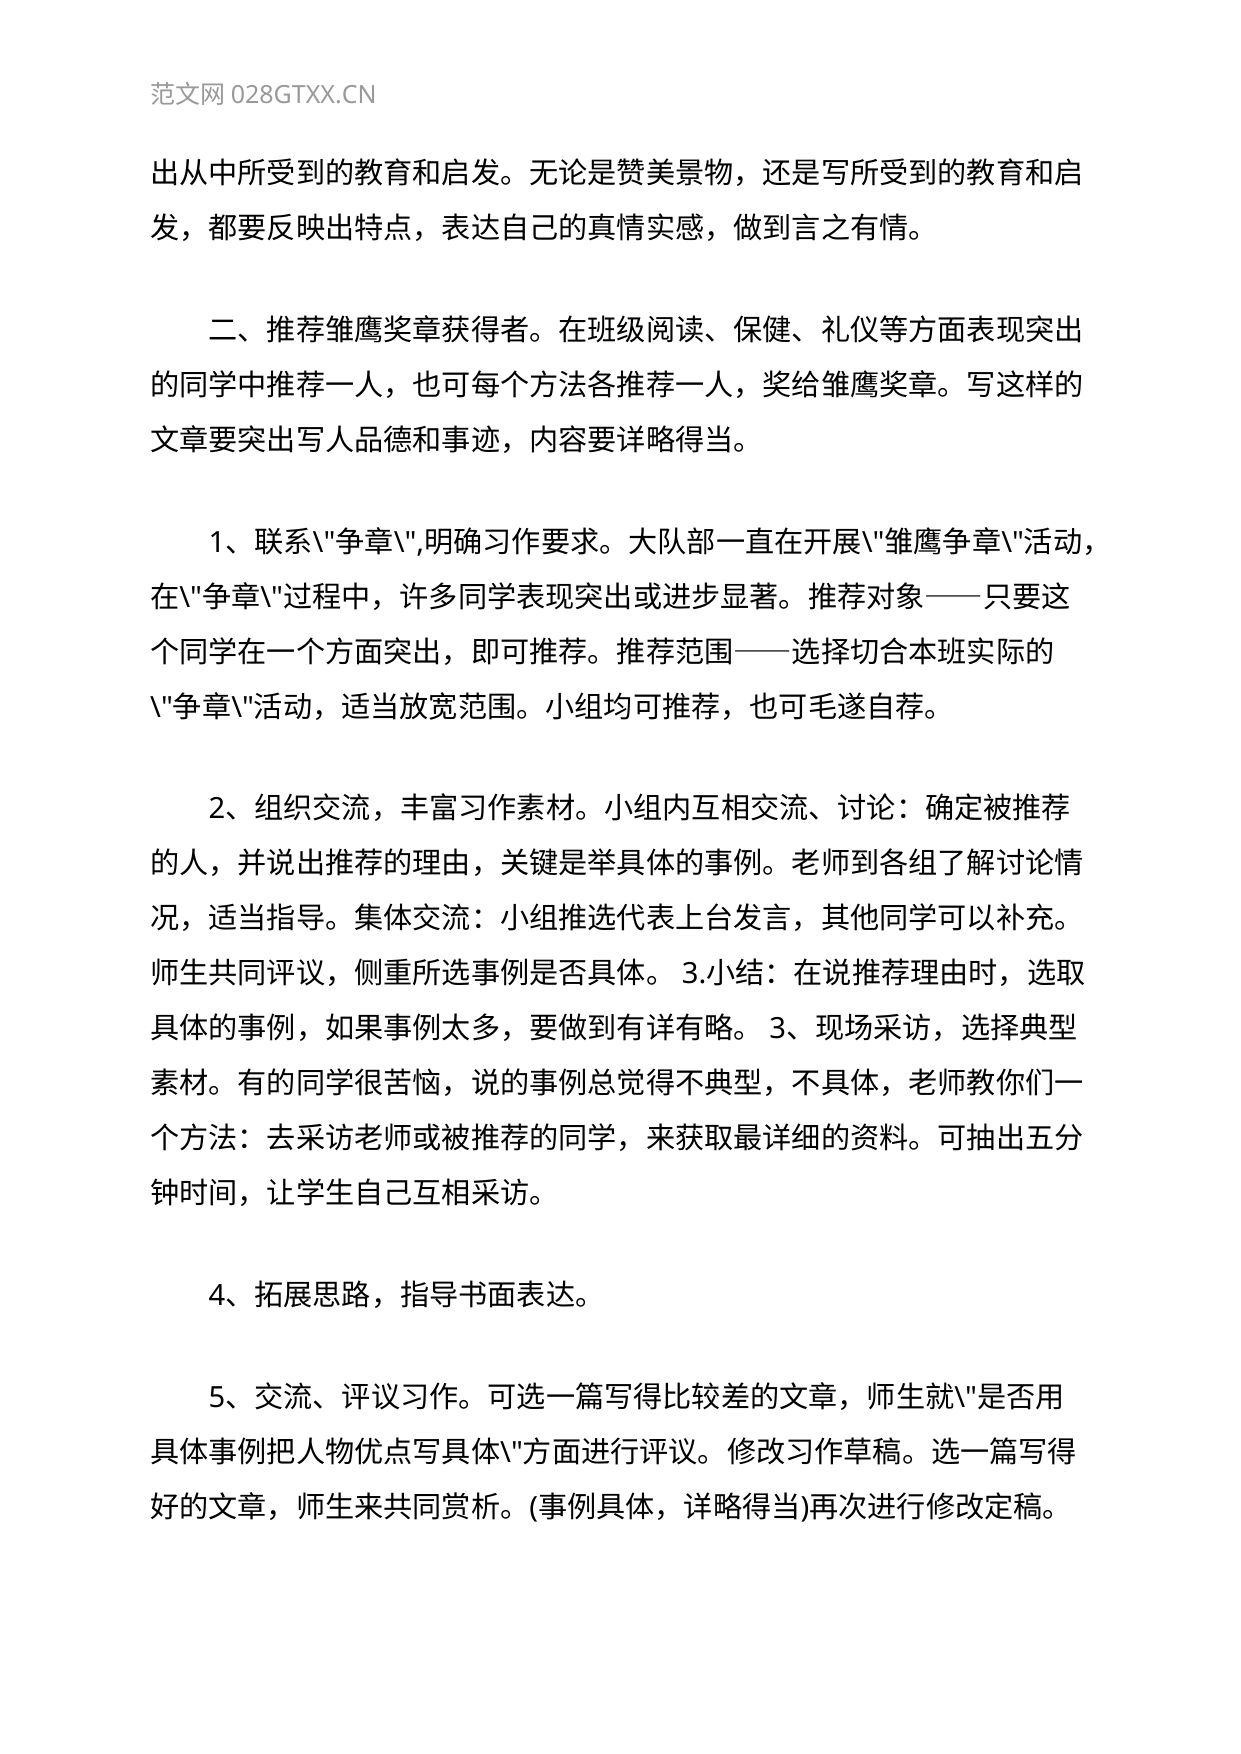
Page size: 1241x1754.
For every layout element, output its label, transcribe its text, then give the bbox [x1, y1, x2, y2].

text 2、组织交流，丰富习作素材。小组内互相交流、讨论：确定被推荐的人，并说出推荐的理由，关键是举具体的事例。老师到各组了解讨论情况，适当指导。集体交流：小组推选代表上台发言，其他同学可以补充。师生共同评议，侧重所选事例是否具体。 3.小结：在说推荐理由时，选取具体的事例，如果事例太多，要做到有详有略。 3、现场采访，选择典型素材。有的同学很苦恼，说的事例总觉得不典型，不具体，老师教你们一个方法：去采访老师或被推荐的同学，来获取最详细的资料。可抽出五分钟时间，让学生自己互相采访。 [150, 785, 1090, 1212]
text 1、联系\"争章\",明确习作要求。大队部一直在开展\"雏鹰争章\"活动，在\"争章\"过程中，许多同学表现突出或进步显著。推荐对象——只要这个同学在一个方面突出，即可推荐。推荐范围——选择切合本班实际的\"争章\"活动，适当放宽范围。小组均可推荐，也可毛遂自荐。 [150, 518, 1090, 726]
text 4、拓展思路，指导书面表达。 [150, 1271, 1090, 1314]
text 5、交流、评议习作。可选一篇写得比较差的文章，师生就\"是否用具体事例把人物优点写具体\"方面进行评议。修改习作草稿。选一篇写得好的文章，师生来共同赏析。(事例具体，详略得当)再次进行修改定稿。 [150, 1373, 1090, 1526]
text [150, 150, 1090, 247]
text 二、推荐雏鹰奖章获得者。在班级阅读、保健、礼仪等方面表现突出的同学中推荐一人，也可每个方法各推荐一人，奖给雏鹰奖章。写这样的文章要突出写人品德和事迹，内容要详略得当。 [150, 307, 1090, 459]
